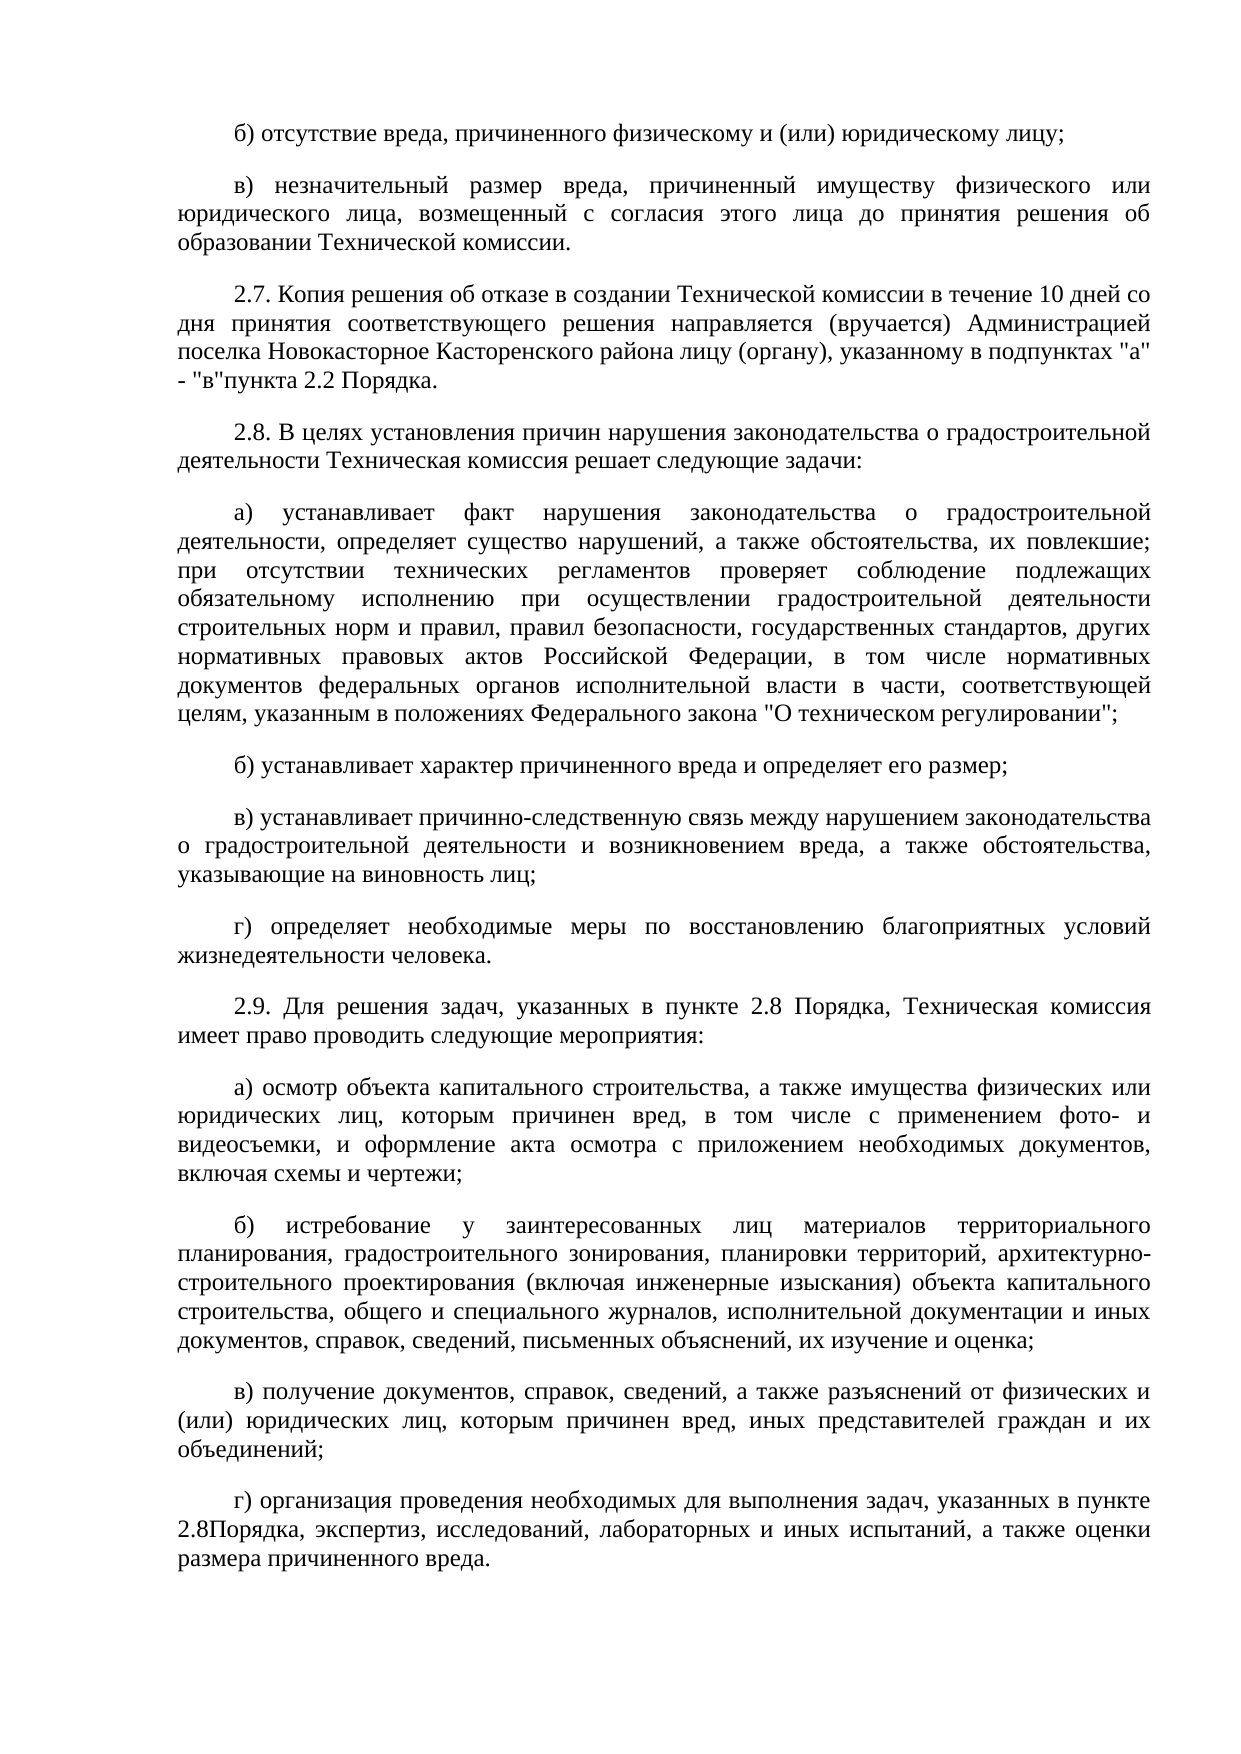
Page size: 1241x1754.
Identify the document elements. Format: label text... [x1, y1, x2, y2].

text г) определяет необходимые меры по восстановлению благоприятных условий жизнедеятельности человека. [177, 911, 1152, 968]
text в) получение документов, справок, сведений, а также разъяснений от физических и (или) юридических лиц, которым причинен вред, иных представителей граждан и их объединений; [177, 1376, 1152, 1463]
text а) осмотр объекта капитального строительства, а также имущества физических или юридических лиц, которым причинен вред, в том числе с применением фото- и видеосъемки, и оформление акта осмотра с приложением необходимых документов, включая схемы и чертежи; [177, 1072, 1152, 1187]
text б) отсутствие вреда, причиненного физическому и (или) юридическому лицу; [177, 118, 1152, 147]
text 2.9. Для решения задач, указанных в пункте 2.8 Порядка, Техническая комиссия имеет право проводить следующие мероприятия: [177, 991, 1152, 1049]
text в) незначительный размер вреда, причиненный имуществу физического или юридического лица, возмещенный с согласия этого лица до принятия решения об образовании Технической комиссии. [177, 170, 1152, 256]
text 2.7. Копия решения об отказе в создании Технической комиссии в течение 10 дней со дня принятия соответствующего решения направляется (вручается) Администрацией поселка Новокасторное Касторенского района лицу (органу), указанному в подпунктах "а" - "в"пункта 2.2 Порядка. [177, 279, 1152, 394]
text б) устанавливает характер причиненного вреда и определяет его размер; [177, 750, 1152, 779]
text г) организация проведения необходимых для выполнения задач, указанных в пункте 2.8Порядка, экспертиз, исследований, лабораторных и иных испытаний, а также оценки размера причиненного вреда. [177, 1486, 1152, 1572]
text 2.8. В целях установления причин нарушения законодательства о градостроительной деятельности Техническая комиссия решает следующие задачи: [177, 417, 1152, 474]
text б) истребование у заинтересованных лиц материалов территориального планирования, градостроительного зонирования, планировки территорий, архитектурно-строительного проектирования (включая инженерные изыскания) объекта капитального строительства, общего и специального журналов, исполнительной документации и иных документов, справок, сведений, письменных объяснений, их изучение и оценка; [177, 1210, 1152, 1353]
text а) устанавливает факт нарушения законодательства о градостроительной деятельности, определяет существо нарушений, а также обстоятельства, их повлекшие; при отсутствии технических регламентов проверяет соблюдение подлежащих обязательному исполнению при осуществлении градостроительной деятельности строительных норм и правил, правил безопасности, государственных стандартов, других нормативных правовых актов Российской Федерации, в том числе нормативных документов федеральных органов исполнительной власти в части, соответствующей целям, указанным в положениях Федерального закона "О техническом регулировании"; [177, 497, 1152, 727]
text в) устанавливает причинно-следственную связь между нарушением законодательства о градостроительной деятельности и возникновением вреда, а также обстоятельства, указывающие на виновность лиц; [177, 802, 1152, 888]
